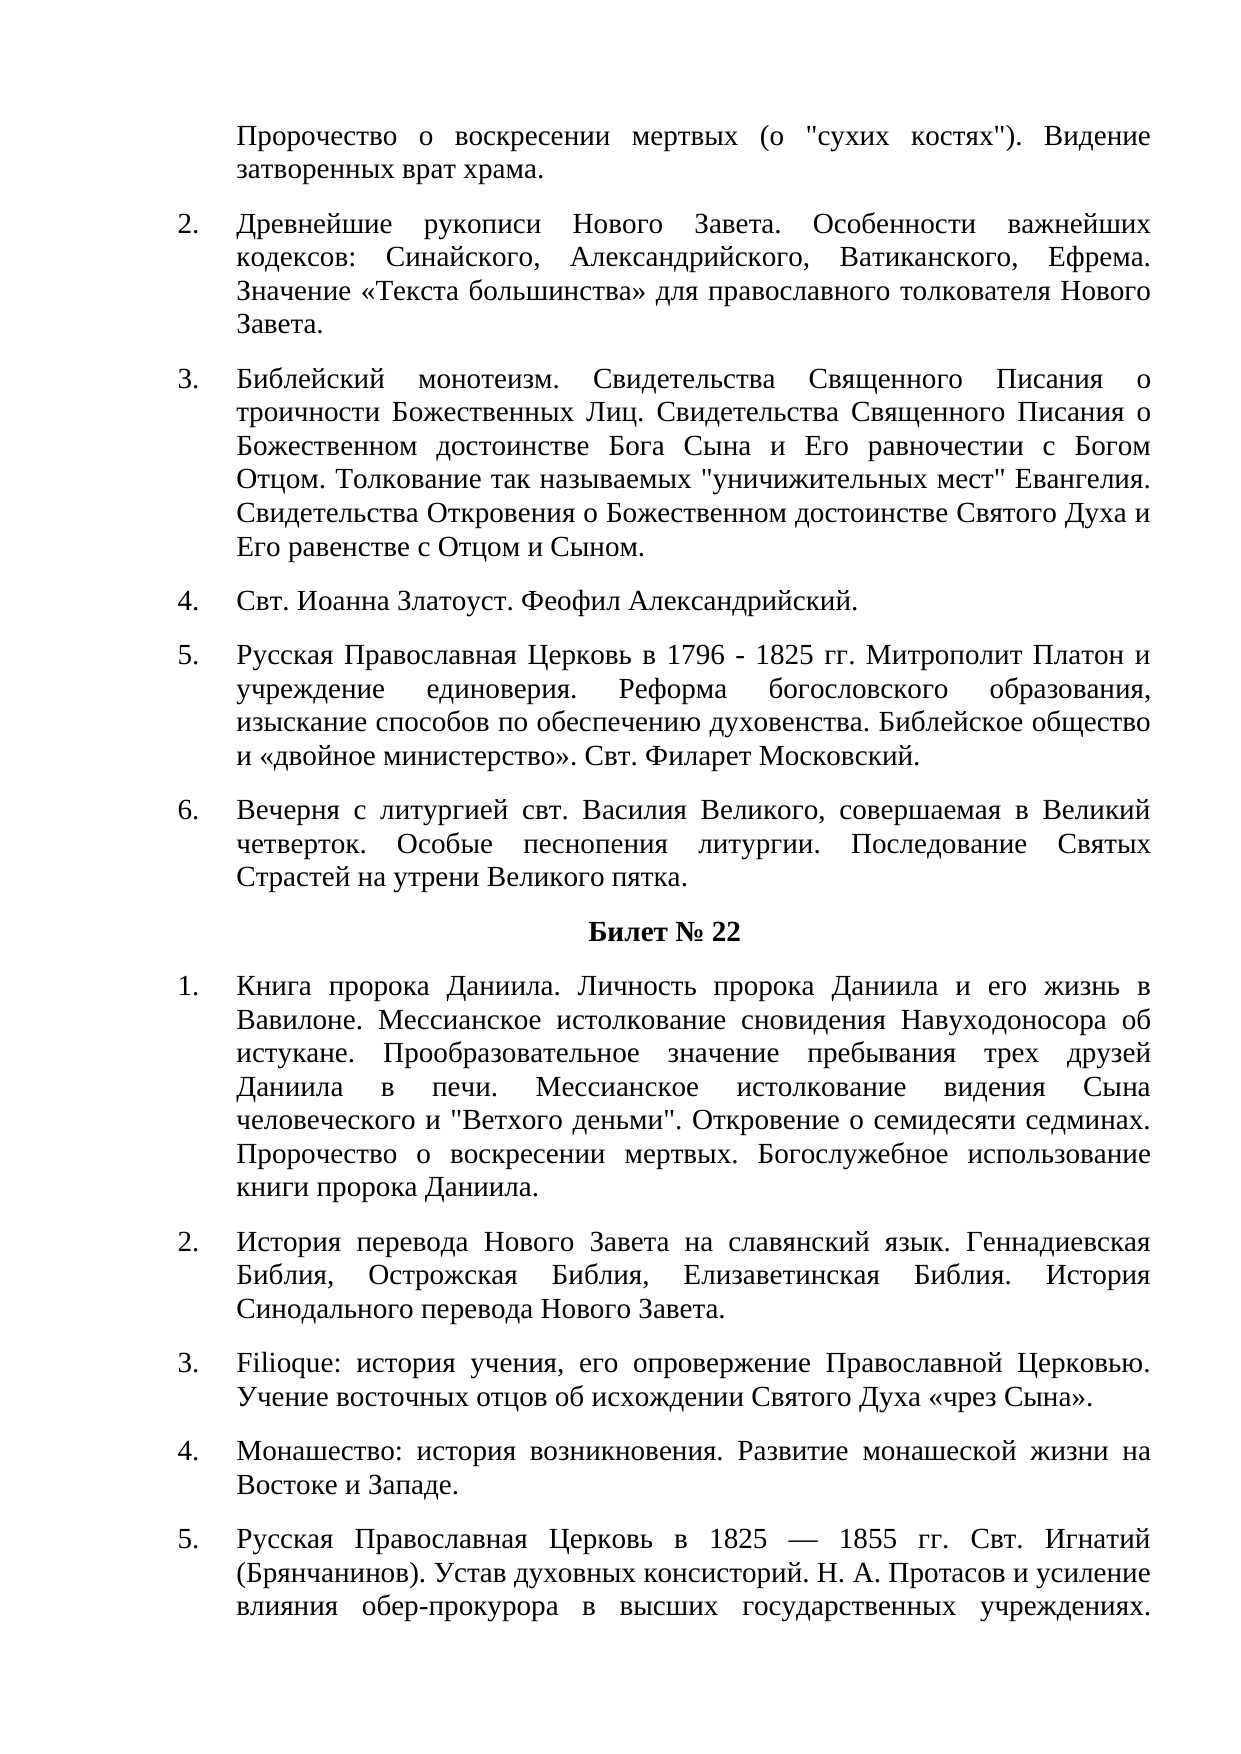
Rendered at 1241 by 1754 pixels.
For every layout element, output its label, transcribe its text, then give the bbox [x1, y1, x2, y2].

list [177, 118, 1152, 185]
list Вечерня с литургией свт. Василия Великого, совершаемая в Великий четверток. Особые песнопения литургии. Последование Святых Страстей на утрени Великого пятка. [177, 792, 1152, 893]
list История перевода Нового Завета на славянский язык. Геннадиевская Библия, Острожская Библия, Елизаветинская Библия. История Синодального перевода Нового Завета. [177, 1224, 1152, 1324]
text Билет № 22 [177, 914, 1152, 947]
list Монашество: история возникновения. Развитие монашеской жизни на Востоке и Западе. [177, 1433, 1152, 1500]
list Библейский монотеизм. Свидетельства Священного Писания о троичности Божественных Лиц. Свидетельства Священного Писания о Божественном достоинстве Бога Сына и Его равночестии с Богом Отцом. Толкование так называемых "уничижительных мест" Евангелия. Свидетельства Откровения о Божественном достоинстве Святого Духа и Его равенстве с Отцом и Сыном. [177, 361, 1152, 562]
list Древнейшие рукописи Нового Завета. Особенности важнейших кодексов: Синайского, Александрийского, Ватиканского, Ефрема. Значение «Текста большинства» для православного толкователя Нового Завета. [177, 206, 1152, 340]
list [177, 1521, 1152, 1622]
list Filioque: история учения, его опровержение Православной Церковью. Учение восточных отцов об исхождении Святого Духа «чрез Сына». [177, 1345, 1152, 1412]
list Русская Православная Церковь в 1796 - 1825 гг. Митрополит Платон и учреждение единоверия. Реформа богословского образования, изыскание способов по обеспечению духовенства. Библейское общество и «двойное министерство». Свт. Филарет Московский. [177, 637, 1152, 772]
list Свт. Иоанна Златоуст. Феофил Александрийский. [177, 583, 1152, 617]
list Книга пророка Даниила. Личность пророка Даниила и его жизнь в Вавилоне. Мессианское истолкование сновидения Навуходоносора об истукане. Прообразовательное значение пребывания трех друзей Даниила в печи. Мессианское истолкование видения Сына человеческого и "Ветхого деньми". Откровение о семидесяти седминах. Пророчество о воскресении мертвых. Богослужебное использование книги пророка Даниила. [177, 968, 1152, 1203]
